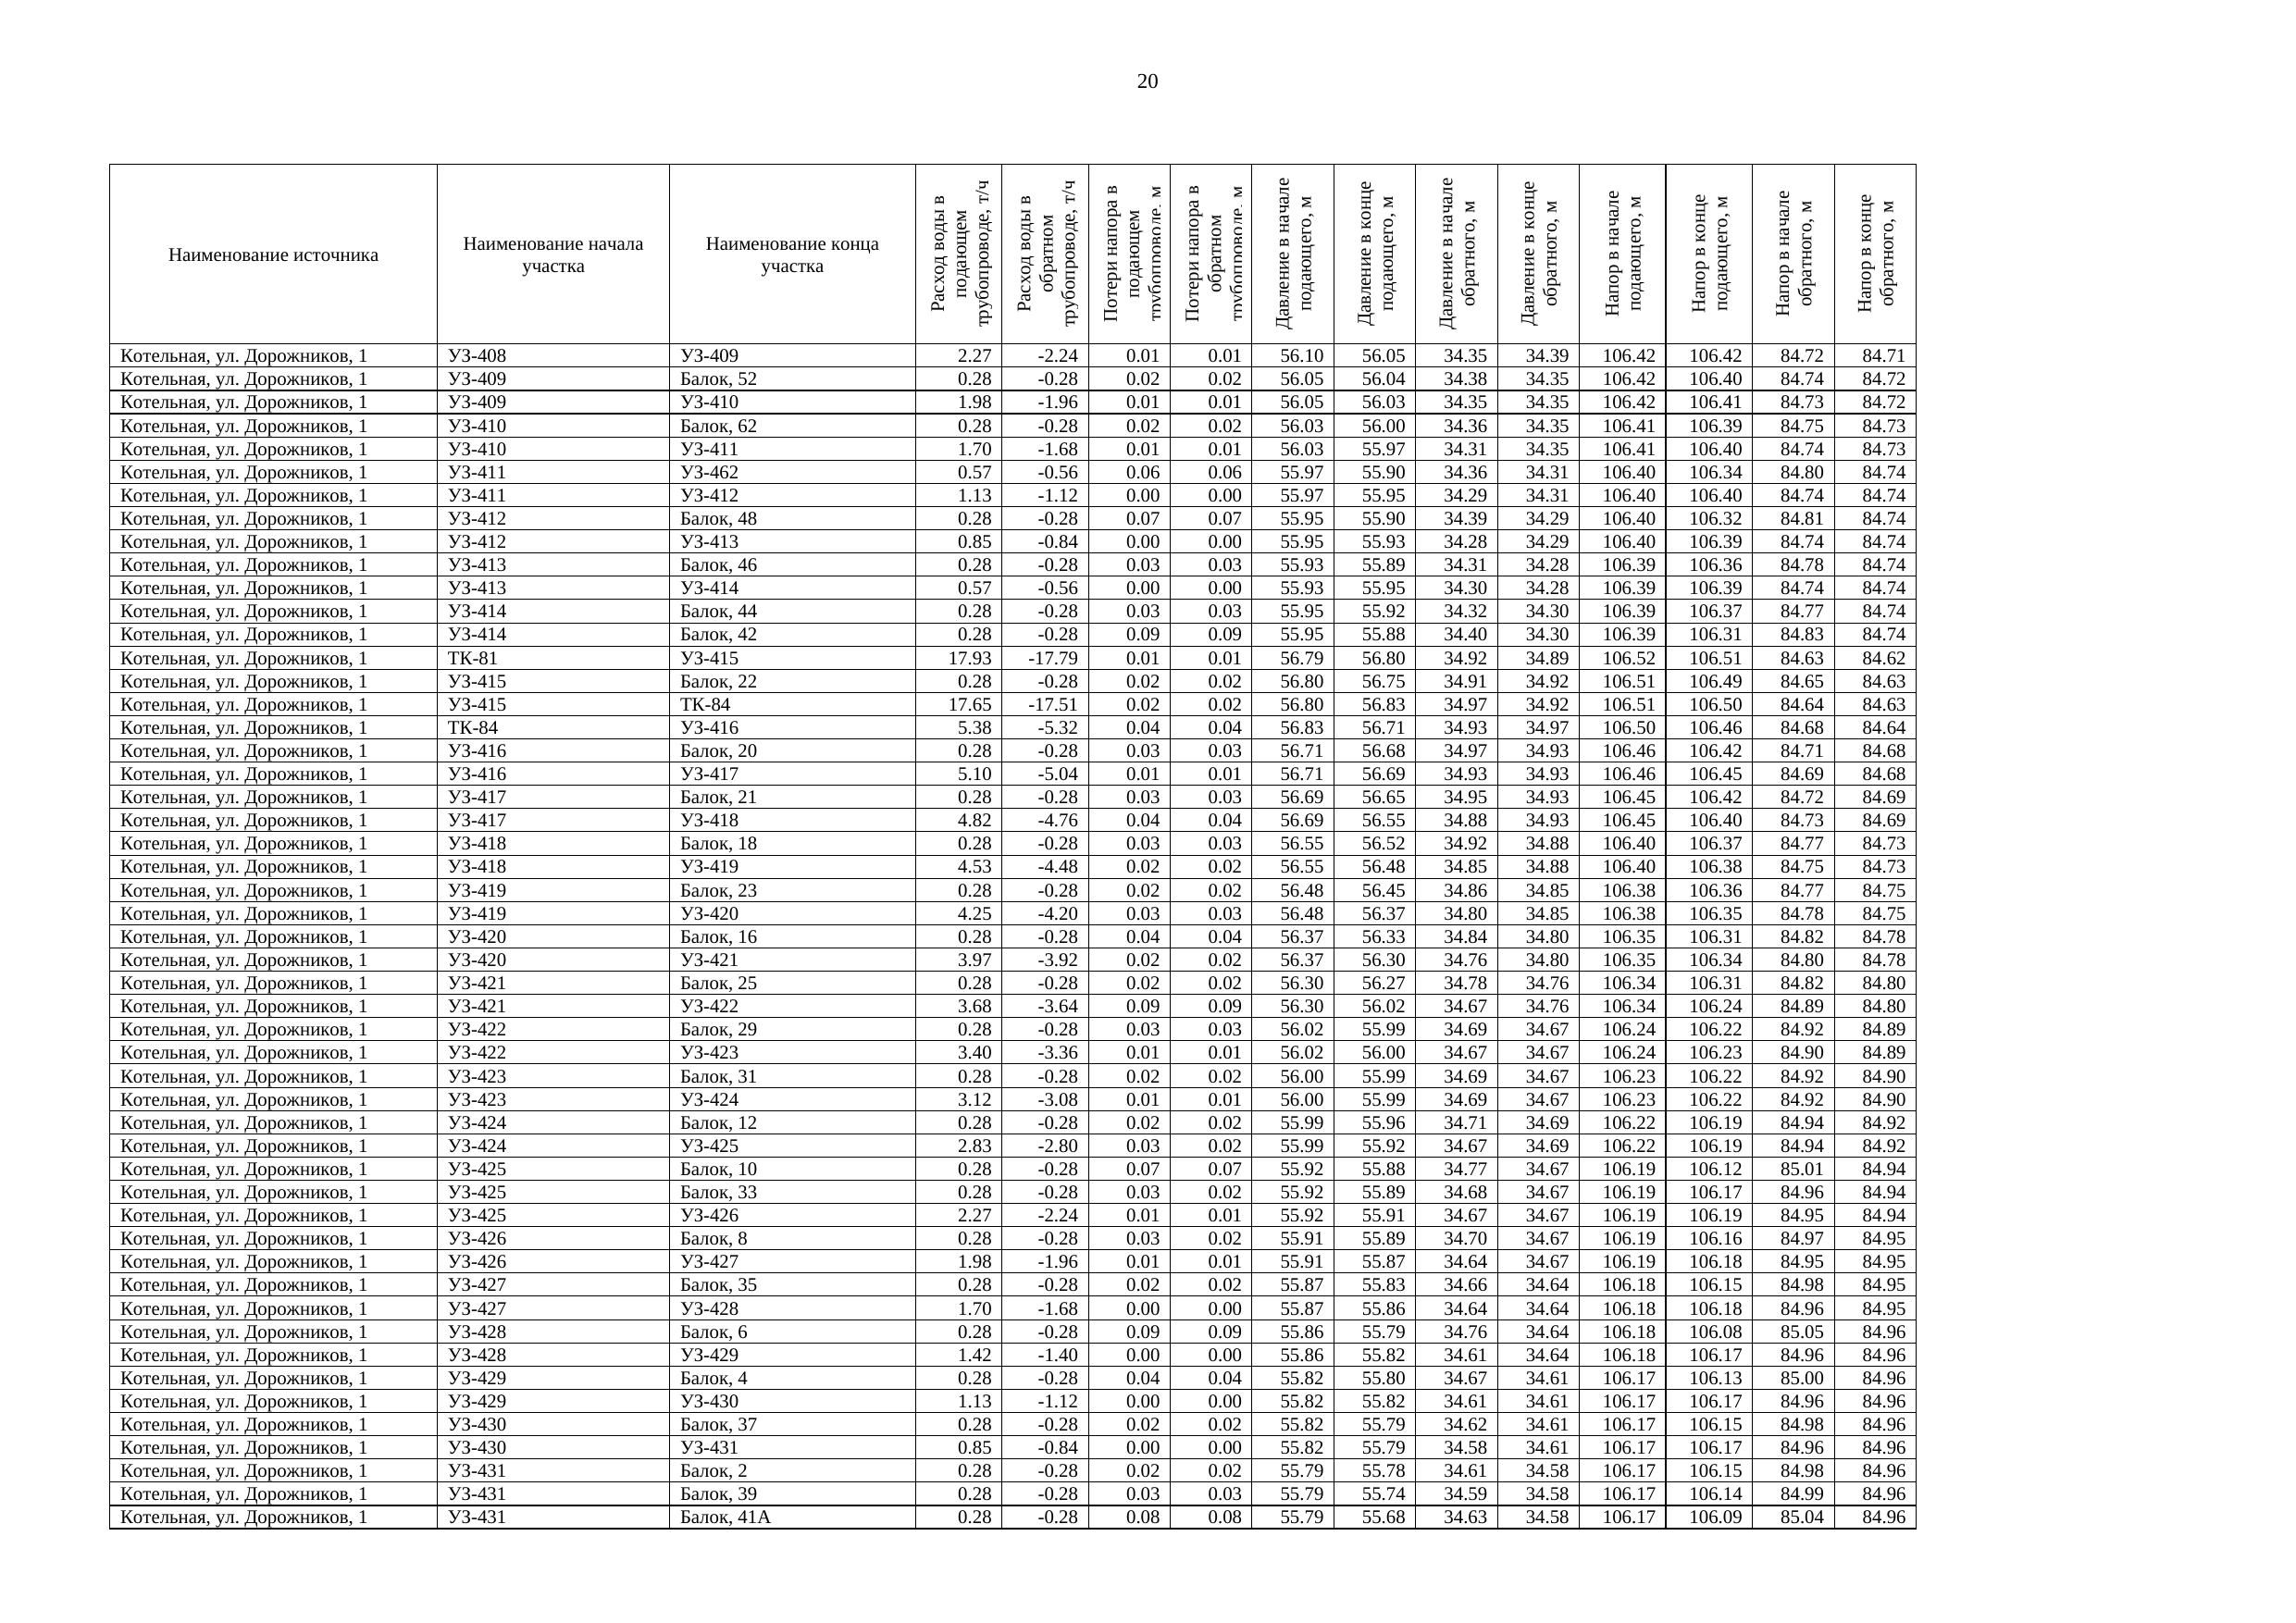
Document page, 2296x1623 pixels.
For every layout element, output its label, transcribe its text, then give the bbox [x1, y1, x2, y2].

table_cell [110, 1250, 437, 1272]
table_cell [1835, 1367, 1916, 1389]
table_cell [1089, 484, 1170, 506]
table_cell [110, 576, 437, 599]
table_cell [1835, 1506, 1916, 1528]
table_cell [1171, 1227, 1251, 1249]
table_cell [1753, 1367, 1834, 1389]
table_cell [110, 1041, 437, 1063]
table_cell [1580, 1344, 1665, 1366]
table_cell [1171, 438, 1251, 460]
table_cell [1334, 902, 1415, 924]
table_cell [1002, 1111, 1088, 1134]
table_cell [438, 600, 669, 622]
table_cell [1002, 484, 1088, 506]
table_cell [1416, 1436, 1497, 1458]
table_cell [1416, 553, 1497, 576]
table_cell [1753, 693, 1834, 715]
table_header Напор в начале обратного, м [1753, 165, 1834, 343]
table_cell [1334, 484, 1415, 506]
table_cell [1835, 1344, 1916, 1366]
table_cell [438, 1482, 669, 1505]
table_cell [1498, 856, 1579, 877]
table_header Давление в начале обратного, м [1416, 165, 1497, 343]
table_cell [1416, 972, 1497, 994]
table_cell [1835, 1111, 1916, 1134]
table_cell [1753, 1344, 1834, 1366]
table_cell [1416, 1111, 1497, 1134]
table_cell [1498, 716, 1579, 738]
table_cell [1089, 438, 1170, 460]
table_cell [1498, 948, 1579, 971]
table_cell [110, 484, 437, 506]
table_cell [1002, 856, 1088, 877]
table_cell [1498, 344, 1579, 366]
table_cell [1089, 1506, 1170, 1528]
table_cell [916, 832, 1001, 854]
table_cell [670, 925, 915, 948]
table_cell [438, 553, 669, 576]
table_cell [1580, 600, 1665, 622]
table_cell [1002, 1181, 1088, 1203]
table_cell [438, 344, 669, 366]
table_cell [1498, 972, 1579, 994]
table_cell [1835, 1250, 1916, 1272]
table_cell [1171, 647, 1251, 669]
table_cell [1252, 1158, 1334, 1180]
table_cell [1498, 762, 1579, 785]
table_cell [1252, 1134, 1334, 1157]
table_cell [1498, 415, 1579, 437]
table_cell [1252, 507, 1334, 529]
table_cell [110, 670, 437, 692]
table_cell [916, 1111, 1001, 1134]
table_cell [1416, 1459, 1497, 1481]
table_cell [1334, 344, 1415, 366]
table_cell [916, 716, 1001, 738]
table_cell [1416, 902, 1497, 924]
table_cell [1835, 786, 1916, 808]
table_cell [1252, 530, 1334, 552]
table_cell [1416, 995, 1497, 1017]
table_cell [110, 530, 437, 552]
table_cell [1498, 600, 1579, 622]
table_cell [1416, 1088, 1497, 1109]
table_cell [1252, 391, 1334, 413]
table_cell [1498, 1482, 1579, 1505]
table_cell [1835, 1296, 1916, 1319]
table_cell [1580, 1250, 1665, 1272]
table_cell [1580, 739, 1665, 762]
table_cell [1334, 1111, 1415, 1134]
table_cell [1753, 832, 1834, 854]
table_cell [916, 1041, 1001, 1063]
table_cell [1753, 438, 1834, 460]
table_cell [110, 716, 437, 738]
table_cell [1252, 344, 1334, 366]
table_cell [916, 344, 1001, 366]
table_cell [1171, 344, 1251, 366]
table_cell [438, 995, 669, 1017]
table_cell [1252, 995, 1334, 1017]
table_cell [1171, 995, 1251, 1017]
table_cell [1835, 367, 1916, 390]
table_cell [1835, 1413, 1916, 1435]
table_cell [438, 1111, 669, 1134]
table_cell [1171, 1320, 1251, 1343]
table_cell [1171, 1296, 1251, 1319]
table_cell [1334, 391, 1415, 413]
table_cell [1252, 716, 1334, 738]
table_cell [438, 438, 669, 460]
table_header Наименование конца участка [670, 165, 915, 343]
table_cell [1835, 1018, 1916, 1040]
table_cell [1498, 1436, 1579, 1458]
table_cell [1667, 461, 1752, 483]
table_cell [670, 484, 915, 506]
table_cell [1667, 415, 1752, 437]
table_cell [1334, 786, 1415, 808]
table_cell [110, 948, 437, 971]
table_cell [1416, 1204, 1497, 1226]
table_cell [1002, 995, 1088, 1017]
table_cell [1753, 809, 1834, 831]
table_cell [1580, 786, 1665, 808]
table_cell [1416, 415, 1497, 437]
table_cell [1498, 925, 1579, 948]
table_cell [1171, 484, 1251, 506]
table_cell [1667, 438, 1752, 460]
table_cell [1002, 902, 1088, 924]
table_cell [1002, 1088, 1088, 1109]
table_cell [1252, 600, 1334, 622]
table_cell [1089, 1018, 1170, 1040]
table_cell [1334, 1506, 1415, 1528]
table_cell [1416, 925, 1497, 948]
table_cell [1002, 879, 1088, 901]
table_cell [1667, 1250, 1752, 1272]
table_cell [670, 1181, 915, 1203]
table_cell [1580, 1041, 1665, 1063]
table_header Напор в конце подающего, м [1667, 165, 1752, 343]
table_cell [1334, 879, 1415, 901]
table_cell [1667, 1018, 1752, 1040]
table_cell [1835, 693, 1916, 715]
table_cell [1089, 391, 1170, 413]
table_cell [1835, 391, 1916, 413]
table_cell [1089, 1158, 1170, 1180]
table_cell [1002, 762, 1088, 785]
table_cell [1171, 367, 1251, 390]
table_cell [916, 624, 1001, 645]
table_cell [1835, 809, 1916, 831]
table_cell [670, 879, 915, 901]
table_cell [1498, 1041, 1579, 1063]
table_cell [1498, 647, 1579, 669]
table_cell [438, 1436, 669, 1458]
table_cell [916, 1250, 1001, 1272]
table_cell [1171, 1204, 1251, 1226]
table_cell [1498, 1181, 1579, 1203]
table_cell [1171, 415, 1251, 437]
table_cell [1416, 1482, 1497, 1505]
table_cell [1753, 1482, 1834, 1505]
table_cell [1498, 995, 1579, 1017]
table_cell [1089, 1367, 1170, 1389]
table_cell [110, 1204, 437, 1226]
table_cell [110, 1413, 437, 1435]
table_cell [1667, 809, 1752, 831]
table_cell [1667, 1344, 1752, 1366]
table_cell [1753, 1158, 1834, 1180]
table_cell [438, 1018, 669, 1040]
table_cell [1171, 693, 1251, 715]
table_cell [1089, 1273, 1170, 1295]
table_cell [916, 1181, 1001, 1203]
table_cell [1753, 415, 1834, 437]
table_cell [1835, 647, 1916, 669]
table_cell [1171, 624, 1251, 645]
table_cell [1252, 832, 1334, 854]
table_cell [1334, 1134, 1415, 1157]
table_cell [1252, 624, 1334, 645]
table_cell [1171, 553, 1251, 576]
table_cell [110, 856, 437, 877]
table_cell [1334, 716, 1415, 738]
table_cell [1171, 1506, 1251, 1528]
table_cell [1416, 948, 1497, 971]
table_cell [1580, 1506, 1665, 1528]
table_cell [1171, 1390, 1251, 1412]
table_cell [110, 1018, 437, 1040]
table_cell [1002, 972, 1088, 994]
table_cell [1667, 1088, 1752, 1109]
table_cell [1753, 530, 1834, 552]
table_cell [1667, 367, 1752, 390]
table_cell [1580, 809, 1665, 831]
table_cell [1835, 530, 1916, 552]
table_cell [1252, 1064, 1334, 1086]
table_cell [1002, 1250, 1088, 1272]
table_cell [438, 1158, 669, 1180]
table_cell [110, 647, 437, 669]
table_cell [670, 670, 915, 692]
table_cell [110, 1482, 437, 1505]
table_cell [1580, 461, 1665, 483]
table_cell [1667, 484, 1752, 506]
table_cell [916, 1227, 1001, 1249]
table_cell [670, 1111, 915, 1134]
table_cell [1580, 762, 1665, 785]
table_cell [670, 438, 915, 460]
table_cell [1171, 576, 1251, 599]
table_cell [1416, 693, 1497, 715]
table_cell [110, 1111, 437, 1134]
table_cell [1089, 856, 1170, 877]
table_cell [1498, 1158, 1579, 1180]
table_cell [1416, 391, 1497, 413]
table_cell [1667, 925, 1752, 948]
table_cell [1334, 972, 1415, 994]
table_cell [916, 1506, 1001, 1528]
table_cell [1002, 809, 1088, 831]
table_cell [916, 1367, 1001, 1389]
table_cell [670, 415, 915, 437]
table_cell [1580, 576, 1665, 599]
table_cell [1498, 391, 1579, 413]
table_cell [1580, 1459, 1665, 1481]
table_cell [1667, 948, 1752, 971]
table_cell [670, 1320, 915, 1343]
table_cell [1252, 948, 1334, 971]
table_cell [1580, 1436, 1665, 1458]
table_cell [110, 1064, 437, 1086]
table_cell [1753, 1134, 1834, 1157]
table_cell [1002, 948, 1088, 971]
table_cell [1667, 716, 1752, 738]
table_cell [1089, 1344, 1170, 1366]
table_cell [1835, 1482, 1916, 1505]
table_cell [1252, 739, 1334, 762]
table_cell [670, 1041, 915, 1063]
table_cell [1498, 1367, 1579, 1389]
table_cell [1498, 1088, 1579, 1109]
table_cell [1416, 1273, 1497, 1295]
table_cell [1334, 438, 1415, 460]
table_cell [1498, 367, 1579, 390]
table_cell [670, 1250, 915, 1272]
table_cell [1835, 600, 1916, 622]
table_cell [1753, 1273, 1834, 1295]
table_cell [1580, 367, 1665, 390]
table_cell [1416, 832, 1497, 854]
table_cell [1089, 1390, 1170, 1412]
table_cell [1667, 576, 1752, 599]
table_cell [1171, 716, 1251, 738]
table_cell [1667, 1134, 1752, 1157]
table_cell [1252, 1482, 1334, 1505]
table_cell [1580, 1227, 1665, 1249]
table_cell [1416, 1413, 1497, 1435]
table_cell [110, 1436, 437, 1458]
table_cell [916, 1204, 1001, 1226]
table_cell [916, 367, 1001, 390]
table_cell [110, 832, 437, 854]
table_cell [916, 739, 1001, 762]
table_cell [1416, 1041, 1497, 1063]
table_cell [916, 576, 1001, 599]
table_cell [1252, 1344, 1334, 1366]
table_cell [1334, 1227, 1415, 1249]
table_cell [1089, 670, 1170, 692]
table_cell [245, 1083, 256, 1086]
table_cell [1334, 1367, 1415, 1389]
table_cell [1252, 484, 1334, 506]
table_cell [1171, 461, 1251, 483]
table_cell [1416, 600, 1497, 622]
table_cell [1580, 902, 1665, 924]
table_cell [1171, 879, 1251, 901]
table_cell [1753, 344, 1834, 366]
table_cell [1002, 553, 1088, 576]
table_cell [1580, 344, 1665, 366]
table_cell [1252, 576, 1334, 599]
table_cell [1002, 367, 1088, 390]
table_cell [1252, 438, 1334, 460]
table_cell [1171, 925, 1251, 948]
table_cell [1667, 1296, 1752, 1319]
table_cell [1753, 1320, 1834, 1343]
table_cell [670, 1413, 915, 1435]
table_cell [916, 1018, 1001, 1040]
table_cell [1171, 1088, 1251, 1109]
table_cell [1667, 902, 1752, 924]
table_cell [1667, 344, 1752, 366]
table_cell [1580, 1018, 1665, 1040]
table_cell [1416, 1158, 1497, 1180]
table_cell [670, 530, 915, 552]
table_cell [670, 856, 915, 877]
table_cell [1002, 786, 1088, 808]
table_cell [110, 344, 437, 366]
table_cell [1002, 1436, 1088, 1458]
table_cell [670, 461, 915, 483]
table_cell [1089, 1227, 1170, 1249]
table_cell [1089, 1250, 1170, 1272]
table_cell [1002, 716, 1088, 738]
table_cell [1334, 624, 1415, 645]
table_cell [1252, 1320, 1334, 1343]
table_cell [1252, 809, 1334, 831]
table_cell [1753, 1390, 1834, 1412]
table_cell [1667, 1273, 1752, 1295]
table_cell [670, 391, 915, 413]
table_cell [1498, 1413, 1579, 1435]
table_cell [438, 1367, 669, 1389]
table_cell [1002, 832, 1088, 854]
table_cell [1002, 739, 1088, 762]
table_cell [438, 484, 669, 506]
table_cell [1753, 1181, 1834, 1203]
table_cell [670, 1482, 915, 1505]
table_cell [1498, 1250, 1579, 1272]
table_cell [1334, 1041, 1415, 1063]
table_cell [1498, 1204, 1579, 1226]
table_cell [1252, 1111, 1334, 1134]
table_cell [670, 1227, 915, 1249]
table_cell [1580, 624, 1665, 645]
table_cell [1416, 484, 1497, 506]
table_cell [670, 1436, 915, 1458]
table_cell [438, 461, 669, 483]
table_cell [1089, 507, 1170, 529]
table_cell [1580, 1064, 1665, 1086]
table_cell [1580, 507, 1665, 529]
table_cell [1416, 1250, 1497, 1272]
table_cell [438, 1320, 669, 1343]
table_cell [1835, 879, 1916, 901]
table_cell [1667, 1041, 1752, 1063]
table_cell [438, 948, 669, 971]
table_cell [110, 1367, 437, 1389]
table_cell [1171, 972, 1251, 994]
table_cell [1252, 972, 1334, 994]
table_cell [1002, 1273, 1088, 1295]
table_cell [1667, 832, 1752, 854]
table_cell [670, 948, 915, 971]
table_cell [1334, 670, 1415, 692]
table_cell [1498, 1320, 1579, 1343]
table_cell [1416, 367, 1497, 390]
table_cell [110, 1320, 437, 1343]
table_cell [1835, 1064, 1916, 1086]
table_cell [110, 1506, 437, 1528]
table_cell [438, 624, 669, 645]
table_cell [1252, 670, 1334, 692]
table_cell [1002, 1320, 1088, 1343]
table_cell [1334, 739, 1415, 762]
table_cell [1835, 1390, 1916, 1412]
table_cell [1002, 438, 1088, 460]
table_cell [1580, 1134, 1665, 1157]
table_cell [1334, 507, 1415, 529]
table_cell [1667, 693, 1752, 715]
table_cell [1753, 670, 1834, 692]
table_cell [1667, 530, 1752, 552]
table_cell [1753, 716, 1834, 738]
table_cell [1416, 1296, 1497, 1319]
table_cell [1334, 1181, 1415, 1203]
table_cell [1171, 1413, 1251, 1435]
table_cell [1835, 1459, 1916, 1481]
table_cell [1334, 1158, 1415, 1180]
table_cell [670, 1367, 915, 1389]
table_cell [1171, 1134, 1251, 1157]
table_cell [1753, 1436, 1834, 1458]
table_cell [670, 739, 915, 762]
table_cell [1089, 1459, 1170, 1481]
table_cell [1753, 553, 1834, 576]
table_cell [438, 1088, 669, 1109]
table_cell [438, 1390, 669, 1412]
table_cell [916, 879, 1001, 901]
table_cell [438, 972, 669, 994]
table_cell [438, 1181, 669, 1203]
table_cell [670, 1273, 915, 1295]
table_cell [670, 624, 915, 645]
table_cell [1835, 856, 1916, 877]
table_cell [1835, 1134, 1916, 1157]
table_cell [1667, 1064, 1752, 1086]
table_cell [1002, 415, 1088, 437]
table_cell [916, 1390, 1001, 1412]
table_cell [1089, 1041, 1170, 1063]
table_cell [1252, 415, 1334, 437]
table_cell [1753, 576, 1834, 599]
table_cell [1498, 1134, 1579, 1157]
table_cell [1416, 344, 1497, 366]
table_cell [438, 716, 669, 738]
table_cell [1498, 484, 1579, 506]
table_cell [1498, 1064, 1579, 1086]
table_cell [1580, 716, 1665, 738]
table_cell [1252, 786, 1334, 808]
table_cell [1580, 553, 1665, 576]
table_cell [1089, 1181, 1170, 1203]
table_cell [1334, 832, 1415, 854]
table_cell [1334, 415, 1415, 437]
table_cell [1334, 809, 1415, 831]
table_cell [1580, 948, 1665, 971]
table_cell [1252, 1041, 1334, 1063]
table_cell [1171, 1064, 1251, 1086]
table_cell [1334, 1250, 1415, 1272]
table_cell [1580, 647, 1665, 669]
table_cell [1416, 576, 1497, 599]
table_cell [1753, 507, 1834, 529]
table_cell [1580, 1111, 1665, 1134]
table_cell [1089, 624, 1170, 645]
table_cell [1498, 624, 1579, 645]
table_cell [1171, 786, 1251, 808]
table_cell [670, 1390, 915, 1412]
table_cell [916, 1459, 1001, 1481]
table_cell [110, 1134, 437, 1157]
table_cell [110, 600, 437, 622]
table_header Напор в начале подающего, м [1580, 165, 1665, 343]
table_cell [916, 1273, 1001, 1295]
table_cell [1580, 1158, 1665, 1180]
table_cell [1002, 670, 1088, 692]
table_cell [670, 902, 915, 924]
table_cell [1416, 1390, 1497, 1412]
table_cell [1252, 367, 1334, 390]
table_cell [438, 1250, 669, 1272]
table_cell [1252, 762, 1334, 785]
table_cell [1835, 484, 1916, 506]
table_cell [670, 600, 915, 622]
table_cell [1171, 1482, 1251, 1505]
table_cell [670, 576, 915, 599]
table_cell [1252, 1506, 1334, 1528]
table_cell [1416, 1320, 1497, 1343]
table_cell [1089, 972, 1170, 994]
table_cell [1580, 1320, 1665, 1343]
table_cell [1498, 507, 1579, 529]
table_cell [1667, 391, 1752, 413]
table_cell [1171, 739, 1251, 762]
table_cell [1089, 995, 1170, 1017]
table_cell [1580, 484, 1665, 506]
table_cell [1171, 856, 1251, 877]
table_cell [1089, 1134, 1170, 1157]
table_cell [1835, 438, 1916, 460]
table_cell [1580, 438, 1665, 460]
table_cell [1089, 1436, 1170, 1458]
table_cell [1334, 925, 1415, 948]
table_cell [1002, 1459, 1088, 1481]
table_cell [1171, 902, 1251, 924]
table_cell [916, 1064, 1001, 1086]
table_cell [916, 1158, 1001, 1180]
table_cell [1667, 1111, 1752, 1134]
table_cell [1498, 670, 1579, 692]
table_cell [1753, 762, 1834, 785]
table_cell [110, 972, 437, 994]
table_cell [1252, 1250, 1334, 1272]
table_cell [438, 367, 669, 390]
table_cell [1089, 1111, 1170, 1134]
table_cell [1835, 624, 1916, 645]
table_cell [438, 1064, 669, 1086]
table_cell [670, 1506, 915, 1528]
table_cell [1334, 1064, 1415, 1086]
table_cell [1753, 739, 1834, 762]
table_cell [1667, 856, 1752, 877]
table_header Давление в конце обратного, м [1498, 165, 1579, 343]
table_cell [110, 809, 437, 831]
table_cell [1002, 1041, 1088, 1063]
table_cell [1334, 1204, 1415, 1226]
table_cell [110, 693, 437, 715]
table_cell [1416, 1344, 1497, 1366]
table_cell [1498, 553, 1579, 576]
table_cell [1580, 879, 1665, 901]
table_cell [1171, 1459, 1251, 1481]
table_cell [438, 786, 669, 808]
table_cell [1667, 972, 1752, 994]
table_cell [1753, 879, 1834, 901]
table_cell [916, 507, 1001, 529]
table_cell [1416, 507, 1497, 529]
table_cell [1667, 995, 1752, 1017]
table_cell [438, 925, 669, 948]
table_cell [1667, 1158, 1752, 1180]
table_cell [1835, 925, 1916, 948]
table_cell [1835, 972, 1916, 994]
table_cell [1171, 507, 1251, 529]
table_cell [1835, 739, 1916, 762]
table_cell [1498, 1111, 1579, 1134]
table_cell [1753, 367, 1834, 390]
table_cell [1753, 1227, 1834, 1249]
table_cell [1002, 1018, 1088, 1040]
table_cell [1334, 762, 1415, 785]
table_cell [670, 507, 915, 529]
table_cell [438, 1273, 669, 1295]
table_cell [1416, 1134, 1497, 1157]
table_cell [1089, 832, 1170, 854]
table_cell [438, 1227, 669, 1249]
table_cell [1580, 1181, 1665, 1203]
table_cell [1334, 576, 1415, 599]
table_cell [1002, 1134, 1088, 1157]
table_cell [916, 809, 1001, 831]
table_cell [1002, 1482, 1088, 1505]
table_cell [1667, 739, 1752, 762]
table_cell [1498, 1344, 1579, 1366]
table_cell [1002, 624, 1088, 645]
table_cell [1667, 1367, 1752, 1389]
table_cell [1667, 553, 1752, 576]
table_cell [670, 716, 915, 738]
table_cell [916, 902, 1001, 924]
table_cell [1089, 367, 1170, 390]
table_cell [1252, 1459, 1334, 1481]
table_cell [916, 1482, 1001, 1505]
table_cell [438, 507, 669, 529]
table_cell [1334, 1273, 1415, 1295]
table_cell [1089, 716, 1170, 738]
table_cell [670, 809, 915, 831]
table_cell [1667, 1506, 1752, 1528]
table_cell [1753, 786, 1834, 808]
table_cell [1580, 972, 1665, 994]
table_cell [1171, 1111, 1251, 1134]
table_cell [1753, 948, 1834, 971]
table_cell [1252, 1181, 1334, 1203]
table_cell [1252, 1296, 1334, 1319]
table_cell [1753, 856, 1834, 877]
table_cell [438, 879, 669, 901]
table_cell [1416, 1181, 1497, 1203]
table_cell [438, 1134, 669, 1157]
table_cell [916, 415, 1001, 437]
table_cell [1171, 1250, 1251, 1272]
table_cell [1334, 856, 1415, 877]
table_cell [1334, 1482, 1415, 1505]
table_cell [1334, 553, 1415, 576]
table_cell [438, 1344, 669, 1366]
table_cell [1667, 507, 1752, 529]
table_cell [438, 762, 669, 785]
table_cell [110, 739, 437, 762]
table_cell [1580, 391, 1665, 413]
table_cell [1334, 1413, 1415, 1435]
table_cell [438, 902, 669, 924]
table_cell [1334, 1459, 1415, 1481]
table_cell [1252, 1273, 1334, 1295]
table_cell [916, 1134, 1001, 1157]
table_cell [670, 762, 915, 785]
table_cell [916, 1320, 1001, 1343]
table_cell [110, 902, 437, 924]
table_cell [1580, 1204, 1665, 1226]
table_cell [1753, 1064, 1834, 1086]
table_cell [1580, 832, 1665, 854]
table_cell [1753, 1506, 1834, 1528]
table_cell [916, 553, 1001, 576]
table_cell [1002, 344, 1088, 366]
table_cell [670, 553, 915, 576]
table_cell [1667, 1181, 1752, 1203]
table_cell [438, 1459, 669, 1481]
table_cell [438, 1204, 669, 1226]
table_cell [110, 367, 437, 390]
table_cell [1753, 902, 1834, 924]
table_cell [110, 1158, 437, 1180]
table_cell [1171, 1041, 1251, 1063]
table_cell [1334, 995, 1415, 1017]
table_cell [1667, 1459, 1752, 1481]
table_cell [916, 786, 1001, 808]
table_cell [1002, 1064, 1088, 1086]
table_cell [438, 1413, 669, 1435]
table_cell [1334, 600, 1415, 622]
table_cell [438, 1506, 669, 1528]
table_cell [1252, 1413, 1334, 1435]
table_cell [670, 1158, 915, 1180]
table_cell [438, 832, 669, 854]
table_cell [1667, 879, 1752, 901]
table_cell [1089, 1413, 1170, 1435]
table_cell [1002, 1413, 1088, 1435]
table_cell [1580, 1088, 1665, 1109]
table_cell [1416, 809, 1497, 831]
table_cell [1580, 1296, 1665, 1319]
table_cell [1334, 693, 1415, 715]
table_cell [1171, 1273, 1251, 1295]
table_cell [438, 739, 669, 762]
table_header Давление в конце подающего, м [1334, 165, 1415, 343]
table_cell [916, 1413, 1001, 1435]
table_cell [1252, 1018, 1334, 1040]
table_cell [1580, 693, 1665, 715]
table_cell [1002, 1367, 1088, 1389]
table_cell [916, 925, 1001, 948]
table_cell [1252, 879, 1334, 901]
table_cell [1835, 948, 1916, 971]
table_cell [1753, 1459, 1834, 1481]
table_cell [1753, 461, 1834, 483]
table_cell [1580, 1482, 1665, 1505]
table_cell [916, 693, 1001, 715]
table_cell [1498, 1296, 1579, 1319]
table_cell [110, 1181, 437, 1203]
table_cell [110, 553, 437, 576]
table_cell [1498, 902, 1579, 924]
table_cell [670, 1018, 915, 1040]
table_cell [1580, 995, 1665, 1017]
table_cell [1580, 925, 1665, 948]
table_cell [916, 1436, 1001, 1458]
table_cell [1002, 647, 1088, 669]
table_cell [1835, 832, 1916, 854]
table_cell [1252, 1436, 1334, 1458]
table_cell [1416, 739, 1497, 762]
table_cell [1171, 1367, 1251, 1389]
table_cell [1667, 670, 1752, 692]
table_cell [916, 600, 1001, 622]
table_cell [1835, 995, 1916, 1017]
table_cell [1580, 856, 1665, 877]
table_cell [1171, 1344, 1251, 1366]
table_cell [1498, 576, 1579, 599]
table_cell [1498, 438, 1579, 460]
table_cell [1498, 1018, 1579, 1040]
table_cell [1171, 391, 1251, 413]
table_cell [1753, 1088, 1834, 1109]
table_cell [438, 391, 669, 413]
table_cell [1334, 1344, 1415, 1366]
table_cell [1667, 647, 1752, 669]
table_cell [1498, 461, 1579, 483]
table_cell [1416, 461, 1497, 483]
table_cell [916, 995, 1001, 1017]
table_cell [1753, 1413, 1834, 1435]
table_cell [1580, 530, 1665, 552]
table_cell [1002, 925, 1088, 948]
table_header Наименование начала участка [438, 165, 669, 343]
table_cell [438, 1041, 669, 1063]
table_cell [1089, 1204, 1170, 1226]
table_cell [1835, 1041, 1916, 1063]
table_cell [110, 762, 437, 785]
table_header Расход воды в подающем трубопроводе, т/ч [916, 165, 1001, 343]
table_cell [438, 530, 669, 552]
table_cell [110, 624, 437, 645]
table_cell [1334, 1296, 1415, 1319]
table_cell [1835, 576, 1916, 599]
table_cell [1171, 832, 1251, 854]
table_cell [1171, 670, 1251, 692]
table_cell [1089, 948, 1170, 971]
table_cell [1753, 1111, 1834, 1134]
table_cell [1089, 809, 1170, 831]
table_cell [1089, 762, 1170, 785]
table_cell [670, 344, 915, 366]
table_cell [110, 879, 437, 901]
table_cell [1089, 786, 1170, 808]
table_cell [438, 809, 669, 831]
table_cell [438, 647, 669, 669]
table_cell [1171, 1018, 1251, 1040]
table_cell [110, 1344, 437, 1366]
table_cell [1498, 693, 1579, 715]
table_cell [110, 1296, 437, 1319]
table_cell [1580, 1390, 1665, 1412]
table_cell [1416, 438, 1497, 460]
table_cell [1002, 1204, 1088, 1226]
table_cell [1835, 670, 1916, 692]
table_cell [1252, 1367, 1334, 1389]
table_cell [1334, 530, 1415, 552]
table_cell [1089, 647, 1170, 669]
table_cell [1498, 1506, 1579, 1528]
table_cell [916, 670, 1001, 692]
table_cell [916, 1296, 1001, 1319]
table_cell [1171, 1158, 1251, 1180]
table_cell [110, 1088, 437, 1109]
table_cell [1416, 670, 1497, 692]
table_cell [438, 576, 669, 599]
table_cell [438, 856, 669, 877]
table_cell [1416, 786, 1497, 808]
table_header Наименование источника [110, 165, 437, 343]
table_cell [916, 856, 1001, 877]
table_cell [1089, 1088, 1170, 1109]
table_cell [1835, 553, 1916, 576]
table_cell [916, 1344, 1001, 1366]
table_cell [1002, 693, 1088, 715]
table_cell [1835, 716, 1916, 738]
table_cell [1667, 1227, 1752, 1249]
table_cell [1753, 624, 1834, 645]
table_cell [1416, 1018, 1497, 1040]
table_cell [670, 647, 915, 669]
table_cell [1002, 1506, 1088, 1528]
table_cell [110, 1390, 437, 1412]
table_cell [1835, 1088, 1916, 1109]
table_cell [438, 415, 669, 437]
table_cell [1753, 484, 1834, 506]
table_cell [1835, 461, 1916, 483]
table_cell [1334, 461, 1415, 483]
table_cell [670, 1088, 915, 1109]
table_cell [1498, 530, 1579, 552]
table_header Давление в начале подающего, м [1252, 165, 1334, 343]
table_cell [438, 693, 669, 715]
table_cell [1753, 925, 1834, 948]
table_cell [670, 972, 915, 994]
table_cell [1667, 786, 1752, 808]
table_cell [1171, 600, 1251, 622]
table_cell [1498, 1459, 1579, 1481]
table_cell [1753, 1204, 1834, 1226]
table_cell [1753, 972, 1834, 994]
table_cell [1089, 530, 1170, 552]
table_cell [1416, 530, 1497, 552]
table_header Потери напора в обратном трубопроводе, м [1171, 165, 1251, 343]
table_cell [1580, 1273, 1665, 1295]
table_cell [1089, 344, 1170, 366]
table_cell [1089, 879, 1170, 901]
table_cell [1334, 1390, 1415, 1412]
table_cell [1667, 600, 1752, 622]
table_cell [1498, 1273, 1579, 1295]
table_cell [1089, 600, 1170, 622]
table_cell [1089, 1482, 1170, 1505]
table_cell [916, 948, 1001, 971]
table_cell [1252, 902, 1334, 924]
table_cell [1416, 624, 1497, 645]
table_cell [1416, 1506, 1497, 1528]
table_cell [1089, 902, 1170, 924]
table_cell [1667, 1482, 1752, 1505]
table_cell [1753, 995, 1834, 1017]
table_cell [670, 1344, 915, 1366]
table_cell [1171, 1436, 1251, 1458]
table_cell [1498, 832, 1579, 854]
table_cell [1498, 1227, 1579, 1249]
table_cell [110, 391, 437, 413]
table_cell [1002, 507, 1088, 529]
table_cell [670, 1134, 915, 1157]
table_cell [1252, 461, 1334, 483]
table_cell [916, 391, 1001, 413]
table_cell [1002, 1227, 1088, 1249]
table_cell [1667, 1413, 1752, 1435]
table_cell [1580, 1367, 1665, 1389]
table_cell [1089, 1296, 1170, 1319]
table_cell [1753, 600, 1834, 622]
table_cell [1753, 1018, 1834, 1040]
table_header Напор в конце обратного, м [1835, 165, 1916, 343]
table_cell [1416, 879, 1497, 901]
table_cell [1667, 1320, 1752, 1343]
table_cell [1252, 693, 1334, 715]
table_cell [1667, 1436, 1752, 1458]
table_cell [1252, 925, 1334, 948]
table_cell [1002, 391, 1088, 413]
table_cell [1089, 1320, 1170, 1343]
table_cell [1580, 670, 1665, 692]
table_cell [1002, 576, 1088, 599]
table_header Расход воды в обратном трубопроводе, т/ч [1002, 165, 1088, 343]
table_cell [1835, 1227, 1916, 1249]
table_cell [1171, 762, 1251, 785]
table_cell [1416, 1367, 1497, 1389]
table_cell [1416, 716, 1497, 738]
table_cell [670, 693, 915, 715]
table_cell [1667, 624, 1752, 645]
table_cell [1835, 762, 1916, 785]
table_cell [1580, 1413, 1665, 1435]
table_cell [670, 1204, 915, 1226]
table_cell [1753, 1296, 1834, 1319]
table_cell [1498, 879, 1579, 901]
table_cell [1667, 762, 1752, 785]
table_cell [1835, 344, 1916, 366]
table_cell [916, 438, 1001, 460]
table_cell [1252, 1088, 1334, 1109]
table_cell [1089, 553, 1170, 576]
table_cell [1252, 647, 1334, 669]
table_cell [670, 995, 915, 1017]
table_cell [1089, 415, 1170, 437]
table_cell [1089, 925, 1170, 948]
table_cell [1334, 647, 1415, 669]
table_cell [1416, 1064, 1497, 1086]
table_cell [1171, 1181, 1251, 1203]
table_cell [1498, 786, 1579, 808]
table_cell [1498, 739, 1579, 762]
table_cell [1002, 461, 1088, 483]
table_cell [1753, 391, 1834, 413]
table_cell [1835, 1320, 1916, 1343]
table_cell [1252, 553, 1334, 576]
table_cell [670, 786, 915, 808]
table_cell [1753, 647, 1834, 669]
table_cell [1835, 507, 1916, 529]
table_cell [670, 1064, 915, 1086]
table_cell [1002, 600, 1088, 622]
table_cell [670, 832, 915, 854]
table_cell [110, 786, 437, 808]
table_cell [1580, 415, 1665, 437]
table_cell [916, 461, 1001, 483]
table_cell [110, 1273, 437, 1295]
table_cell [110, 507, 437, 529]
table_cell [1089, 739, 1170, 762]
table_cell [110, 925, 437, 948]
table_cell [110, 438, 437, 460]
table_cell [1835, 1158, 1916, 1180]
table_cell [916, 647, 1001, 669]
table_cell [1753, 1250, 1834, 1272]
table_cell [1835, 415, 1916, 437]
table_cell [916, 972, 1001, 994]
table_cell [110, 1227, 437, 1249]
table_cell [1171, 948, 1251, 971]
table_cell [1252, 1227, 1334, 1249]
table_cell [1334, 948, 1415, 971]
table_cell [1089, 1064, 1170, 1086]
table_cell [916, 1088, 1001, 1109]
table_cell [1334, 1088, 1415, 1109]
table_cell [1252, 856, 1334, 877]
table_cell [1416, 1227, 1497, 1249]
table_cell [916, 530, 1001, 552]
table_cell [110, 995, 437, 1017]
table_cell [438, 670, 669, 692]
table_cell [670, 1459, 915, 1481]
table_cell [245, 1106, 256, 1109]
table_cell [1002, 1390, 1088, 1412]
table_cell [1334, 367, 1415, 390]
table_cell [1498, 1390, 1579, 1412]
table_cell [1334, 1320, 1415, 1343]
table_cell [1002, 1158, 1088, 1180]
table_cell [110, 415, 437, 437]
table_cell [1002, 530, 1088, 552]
table_header Потери напора в подающем трубопроводе, м [1089, 165, 1170, 343]
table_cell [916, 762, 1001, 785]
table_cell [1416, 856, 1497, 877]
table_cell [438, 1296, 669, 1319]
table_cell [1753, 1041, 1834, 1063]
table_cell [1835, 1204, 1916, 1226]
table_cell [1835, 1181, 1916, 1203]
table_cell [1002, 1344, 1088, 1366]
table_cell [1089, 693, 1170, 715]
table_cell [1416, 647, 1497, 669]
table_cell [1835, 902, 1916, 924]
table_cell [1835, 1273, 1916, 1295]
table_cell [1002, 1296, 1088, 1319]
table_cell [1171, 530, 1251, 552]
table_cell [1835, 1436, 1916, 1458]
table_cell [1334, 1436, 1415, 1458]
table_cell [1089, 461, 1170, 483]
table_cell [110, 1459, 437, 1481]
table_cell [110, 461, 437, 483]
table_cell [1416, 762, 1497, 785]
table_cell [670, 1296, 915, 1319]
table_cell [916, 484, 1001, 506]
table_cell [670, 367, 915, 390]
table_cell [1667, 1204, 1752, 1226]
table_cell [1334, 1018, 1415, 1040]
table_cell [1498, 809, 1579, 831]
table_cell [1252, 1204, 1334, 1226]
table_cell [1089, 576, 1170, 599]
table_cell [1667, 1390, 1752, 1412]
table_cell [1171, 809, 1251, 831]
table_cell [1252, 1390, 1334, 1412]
